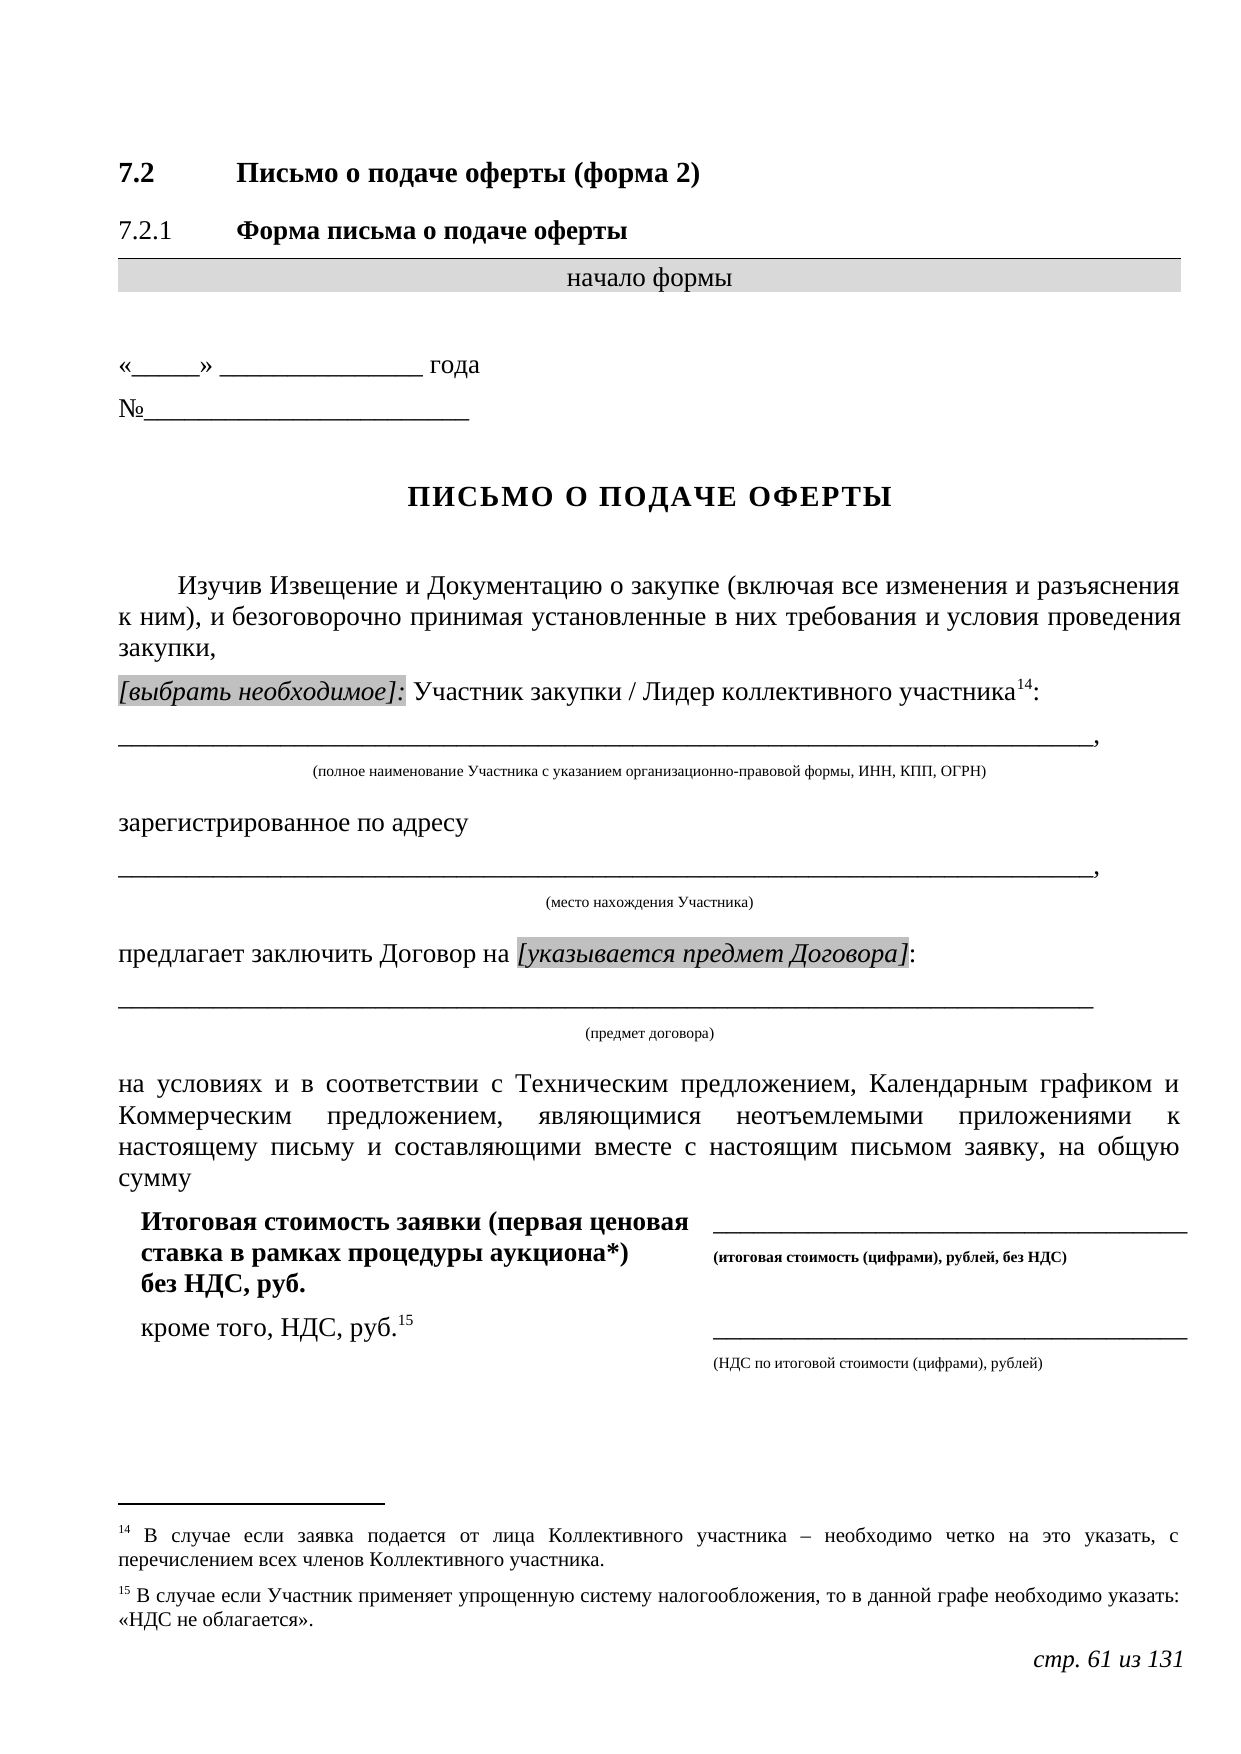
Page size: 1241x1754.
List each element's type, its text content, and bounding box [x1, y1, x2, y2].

text [выбрать необходимое]: Участник закупки / Лидер коллективного участника: [406, 675, 1181, 706]
text предлагает заключить Договор на [указывается предмет Договора]: [909, 937, 1181, 968]
table_header ___________________________________ (итоговая стоимость (цифрами), рублей, без НДС) [702, 1192, 1204, 1298]
text (место нахождения Участника) [118, 893, 1181, 924]
text ________________________________________________________________________, [118, 849, 1181, 881]
text «_____» _______________ года [118, 348, 635, 379]
text на условиях и в соответствии с Техническим предложением, Календарным графиком и Коммерческим предложением, являющимися неотъемлемыми приложениями к настоящему письму и составляющими вместе с настоящим письмом заявку, на общую сумму [118, 1068, 1181, 1192]
table_cell ___________________________________ (НДС по итоговой стоимости (цифрами), рублей) [702, 1298, 1204, 1385]
text Изучив Извещение и Документацию о закупке (включая все изменения и разъяснения к ним), и безоговорочно принимая установленные в них требования и условия проведения закупки, [118, 569, 1181, 662]
subtitle Письмо о подаче оферты (форма 2) [118, 156, 1181, 189]
text ________________________________________________________________________, [118, 718, 1181, 749]
text (предмет договора) [118, 1024, 1181, 1055]
text предлагает заключить Договор на [указывается предмет Договора]: [118, 937, 517, 968]
table_cell кроме того, НДС, руб. [129, 1298, 702, 1385]
text ________________________________________________________________________ [118, 980, 1181, 1011]
table_header Итоговая стоимость заявки (первая ценовая ставка в рамках процедуры аукциона*) без НДС, руб. [129, 1192, 702, 1298]
text (полное наименование Участника с указанием организационно-правовой формы, ИНН, КПП, ОГРН) [118, 762, 1181, 793]
text Письмо о подаче оферты [118, 479, 1181, 513]
text Форма письма о подаче оферты [118, 214, 1181, 245]
text начало формы [118, 259, 1181, 292]
text зарегистрированное по адресу [118, 806, 1181, 837]
text №________________________ [118, 392, 635, 423]
